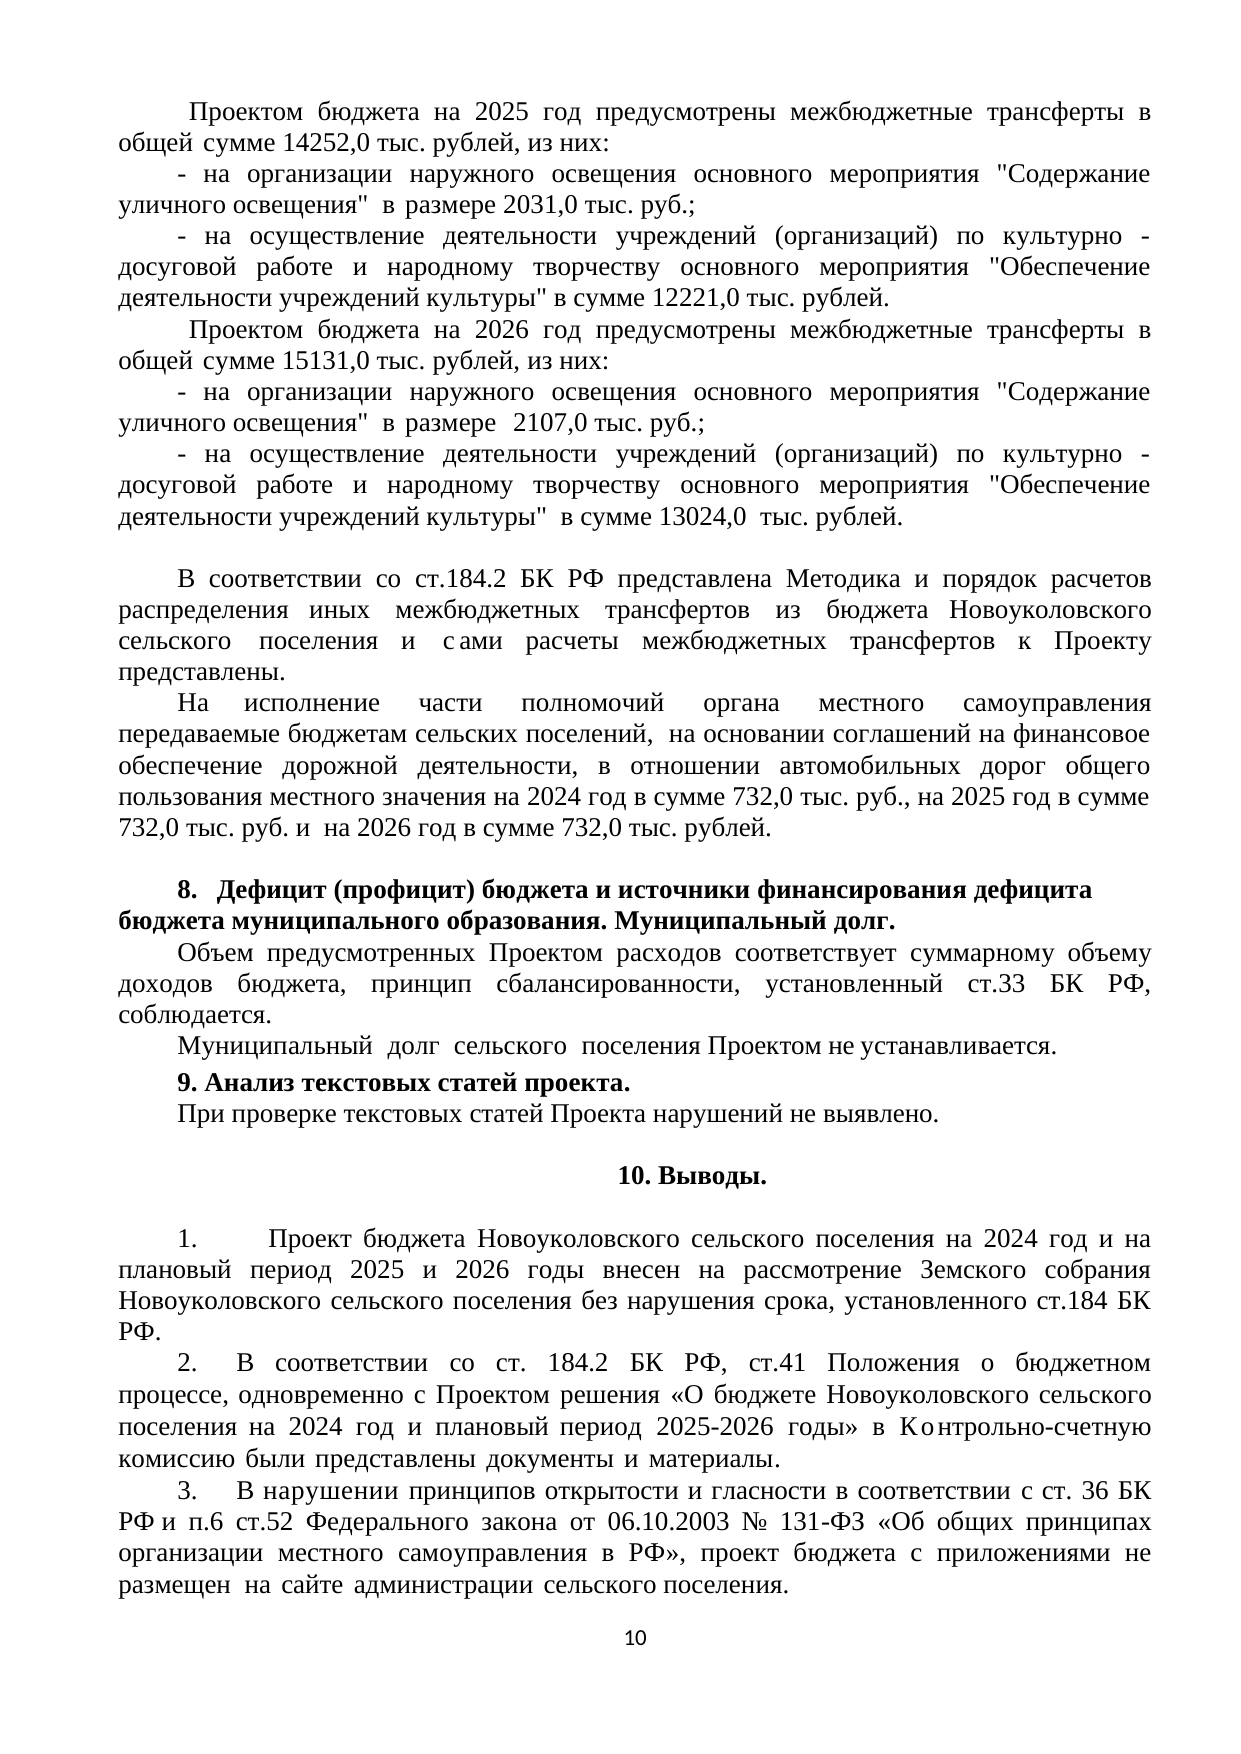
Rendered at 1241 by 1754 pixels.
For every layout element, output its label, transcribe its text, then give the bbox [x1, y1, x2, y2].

text 10. Выводы. [617, 1159, 1152, 1191]
text Проектом бюджета на 2025 год предусмотрены межбюджетные трансферты в общей сумме 14252,0 тыс. рублей, из них: [118, 95, 1152, 157]
text Проектом бюджета на 2026 год предусмотрены межбюджетные трансферты в общей сумме 15131,0 тыс. рублей, из них: [118, 313, 1152, 375]
text 3. В нарушении принципов открытости и гласности в соответствии с ст. 36 БК РФ и п.6 ст.52 Федерального закона от 06.10.2003 № 131-ФЗ «Об общих принципах организации местного самоуправления в РФ», проект бюджета с приложениями не размещен на сайте администрации сельского поселения. [118, 1474, 1152, 1599]
text 9. Анализ текстовых статей проекта. [118, 1066, 1152, 1097]
text - на организации наружного освещения основного мероприятия "Содержание уличного освещения" в размере 2107,0 тыс. руб.; [118, 375, 1152, 437]
text Муниципальный долг сельского поселения Проектом не устанавливается. [118, 1029, 1152, 1060]
text На исполнение части полномочий органа местного самоуправления передаваемые бюджетам сельских поселений, на основании соглашений на финансовое обеспечение дорожной деятельности, в отношении автомобильных дорог общего пользования местного значения на 2024 год в сумме 732,0 тыс. руб., на 2025 год в сумме 732,0 тыс. руб. и на 2026 год в сумме 732,0 тыс. рублей. [118, 686, 1152, 842]
text 8. Дефицит (профицит) бюджета и источники финансирования дефицита бюджета муниципального образования. Муниципальный долг. [118, 873, 1152, 936]
text При проверке текстовых статей Проекта нарушений не выявлено. [118, 1097, 1152, 1128]
text 2. В соответствии со ст. 184.2 БК РФ, ст.41 Положения о бюджетном процессе, одновременно с Проектом решения «О бюджете Новоуколовского сельского поселения на 2024 год и плановый период 2025-2026 годы» в Контрольно-счетную комиссию были представлены документы и материалы. [118, 1346, 1152, 1473]
text В соответствии со ст.184.2 БК РФ представлена Методика и порядок расчетов распределения иных межбюджетных трансфертов из бюджета Новоуколовского сельского поселения и сами расчеты межбюджетных трансфертов к Проекту представлены. [118, 562, 1152, 686]
text Объем предусмотренных Проектом расходов соответствует суммарному объему доходов бюджета, принцип сбалансированности, установленный ст.33 БК РФ, соблюдается. [118, 936, 1152, 1029]
text - на осуществление деятельности учреждений (организаций) по культурно - досуговой работе и народному творчеству основного мероприятия "Обеспечение деятельности учреждений культуры" в сумме 13024,0 тыс. рублей. [118, 437, 1152, 531]
text - на организации наружного освещения основного мероприятия "Содержание уличного освещения" в размере 2031,0 тыс. руб.; [118, 157, 1152, 219]
text - на осуществление деятельности учреждений (организаций) по культурно - досуговой работе и народному творчеству основного мероприятия "Обеспечение деятельности учреждений культуры" в сумме 12221,0 тыс. рублей. [118, 219, 1152, 313]
list Проект бюджета Новоуколовского сельского поселения на 2024 год и на плановый период 2025 и 2026 годы внесен на рассмотрение Земского собрания Новоуколовского сельского поселения без нарушения срока, установленного ст.184 БК РФ. [118, 1222, 1152, 1346]
